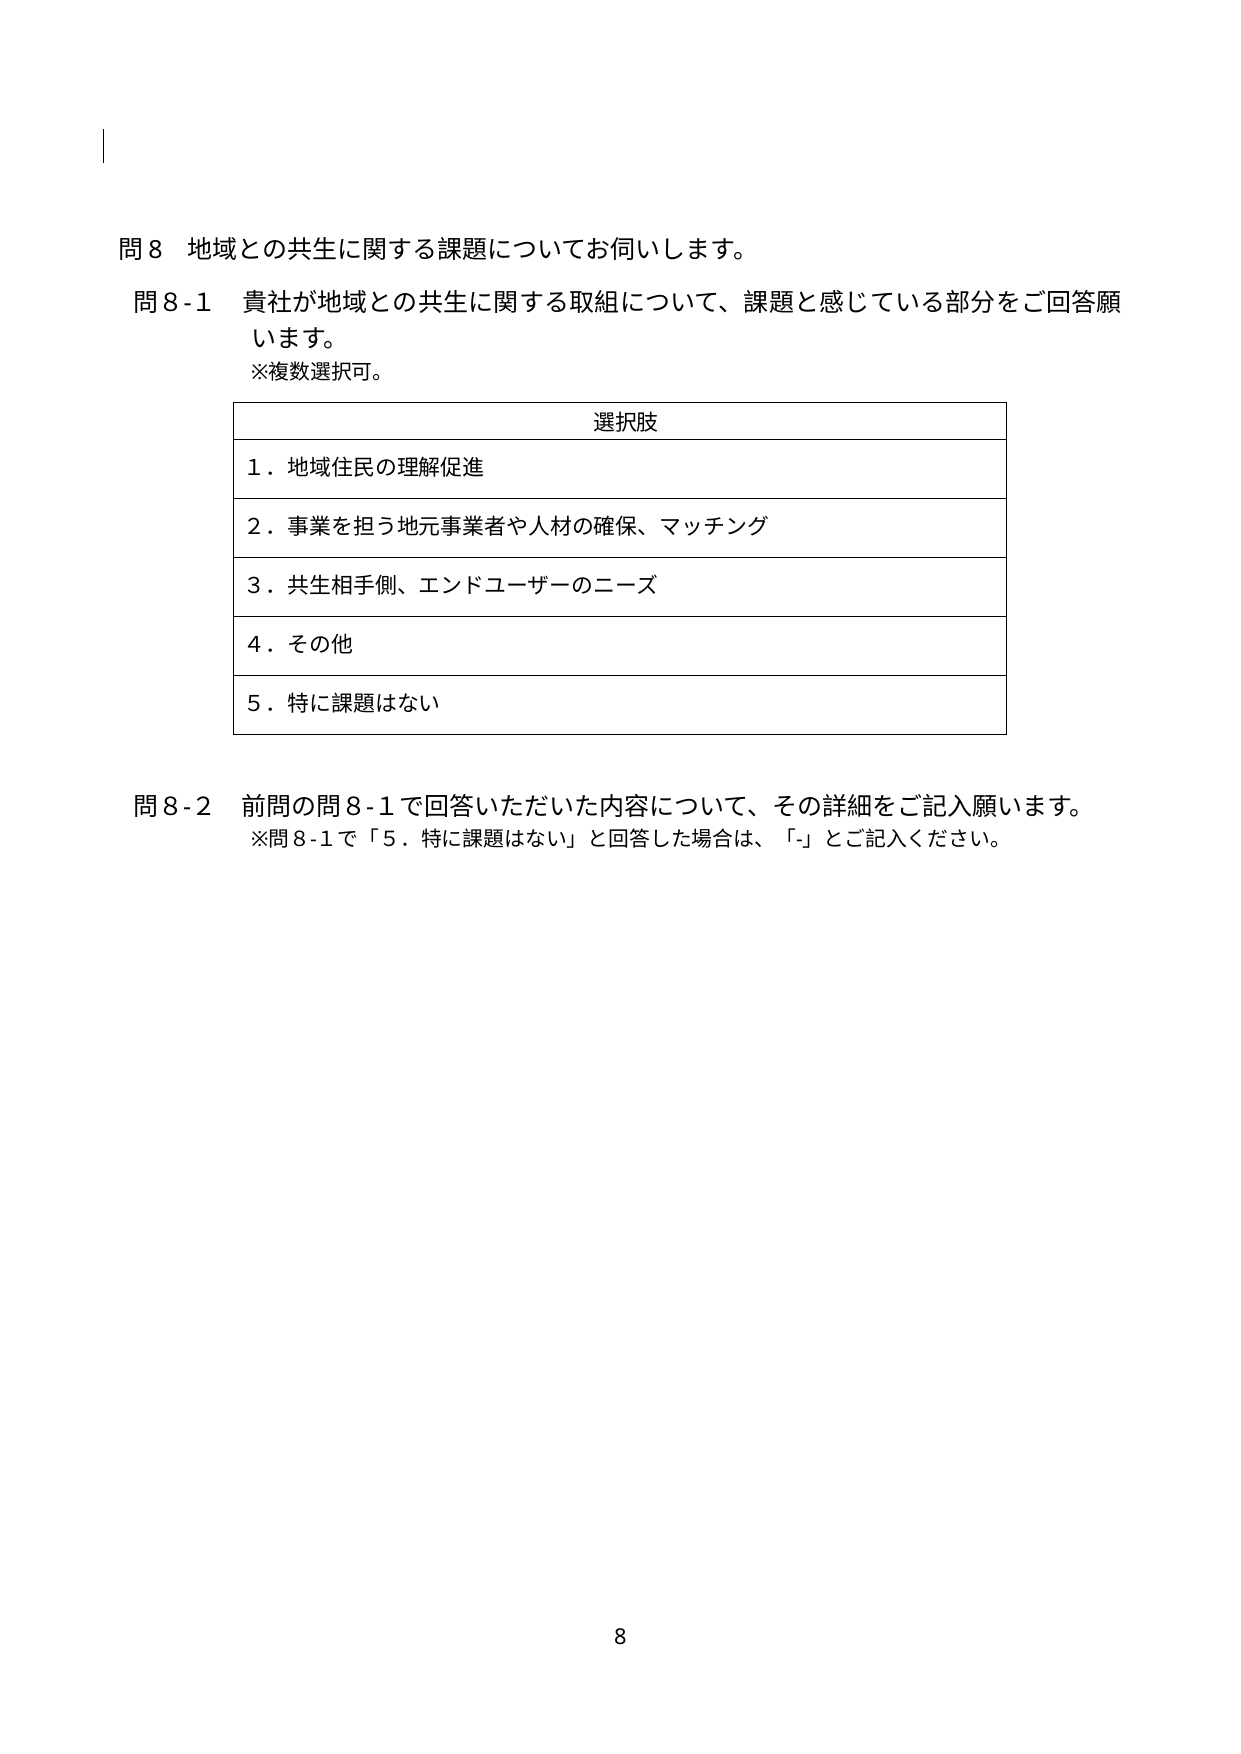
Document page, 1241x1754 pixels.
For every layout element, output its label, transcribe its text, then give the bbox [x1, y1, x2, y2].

table_cell １．地域住民の理解促進 [234, 440, 1006, 498]
text 問８-２ 前問の問８-１で回答いただいた内容について、その詳細をご記入願います。 ※問８-１で「５．特に課題はない」と回答した場合は、「-」とご記入ください。 [133, 786, 1122, 852]
text 問8 地域との共生に関する課題についてお伺いします。 [118, 230, 1122, 266]
table_cell ３．共生相手側、エンドユーザーのニーズ [234, 558, 1006, 616]
table_header 選択肢 [234, 403, 1006, 439]
table_cell ５．特に課題はない [234, 676, 1006, 734]
table_cell ２．事業を担う地元事業者や人材の確保、マッチング [234, 499, 1006, 557]
text 問８-１ 貴社が地域との共生に関する取組について、課題と感じている部分をご回答願います。 ※複数選択可。 [133, 283, 1122, 385]
table_cell ４．その他 [234, 617, 1006, 675]
